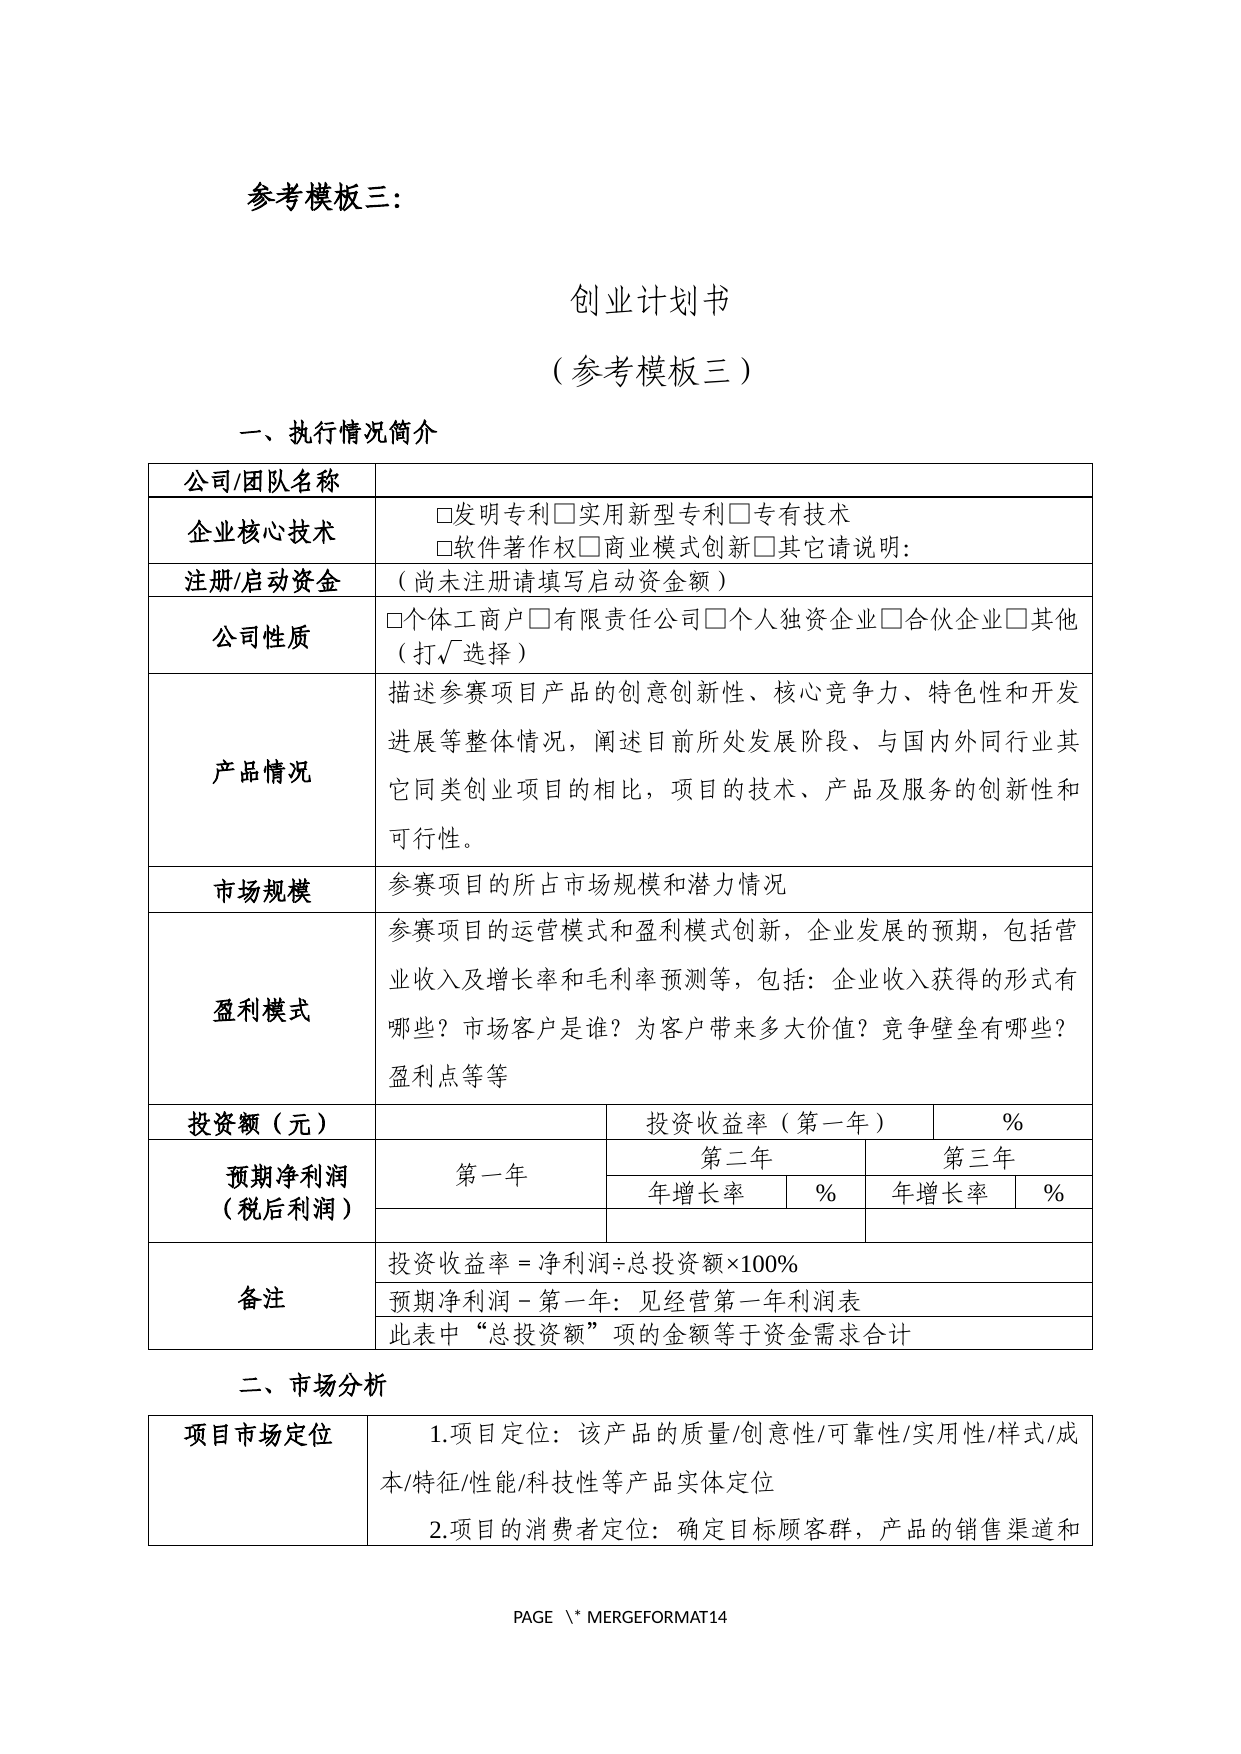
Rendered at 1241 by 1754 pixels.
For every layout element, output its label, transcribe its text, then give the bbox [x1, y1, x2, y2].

table_cell 描述参赛项目产品的创意创新性、核心竞争力、特色性和开发进展等整体情况，阐述目前所处发展阶段、与国内外同行业其它同类创业项目的相比，项目的技术、产品及服务的创新性和可行性。 [376, 674, 1092, 866]
table_cell 参赛项目的运营模式和盈利模式创新，企业发展的预期，包括营业收入及增长率和毛利率预测等，包括：企业收入获得的形式有哪些？市场客户是谁？为客户带来多大价值？竞争壁垒有哪些？盈利点等等 [376, 913, 1092, 1104]
table_cell 注册/启动资金 [149, 564, 375, 596]
table_cell 预期净利润－第一年：见经营第一年利润表 [376, 1283, 1092, 1316]
table_cell 公司性质 [149, 597, 375, 673]
text （参考模板三） [187, 327, 1053, 398]
text 一、执行情况简介 [187, 414, 1053, 447]
table_cell % [934, 1105, 1092, 1139]
text 参考模板三： [187, 162, 1053, 227]
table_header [368, 1416, 1092, 1545]
table_cell 年增长率 [607, 1176, 786, 1208]
table_cell [866, 1209, 1092, 1242]
table_cell 参赛项目的所占市场规模和潜力情况 [376, 867, 1092, 912]
table_cell 投资收益率（第一年） [607, 1105, 933, 1139]
table_cell 投资额（元） [149, 1105, 375, 1139]
text 二、市场分析 [187, 1367, 1053, 1399]
text 创业计划书 [187, 256, 1053, 327]
table_header 项目市场定位 [149, 1416, 367, 1545]
table_cell [376, 1209, 606, 1242]
table_cell 第二年 [607, 1140, 865, 1175]
table_cell 产品情况 [149, 674, 375, 866]
table_cell 预期净利润 （税后利润） [149, 1140, 375, 1242]
table_cell % [1016, 1176, 1092, 1208]
table_cell 市场规模 [149, 867, 375, 912]
table_cell 第三年 [866, 1140, 1092, 1175]
table_header [376, 464, 1092, 496]
table_cell （尚未注册请填写启动资金额） [376, 564, 1092, 596]
table_cell 年增长率 [866, 1176, 1015, 1208]
table_cell 企业核心技术 [149, 498, 375, 562]
table_cell □个体工商户□有限责任公司□个人独资企业□合伙企业□其他（打√选择） [376, 597, 1092, 673]
table_cell 投资收益率＝净利润÷总投资额×100% [376, 1243, 1092, 1282]
table_cell 备注 [149, 1243, 375, 1349]
table_cell % [787, 1176, 865, 1208]
table_cell 第一年 [376, 1140, 606, 1208]
table_cell 此表中“总投资额”项的金额等于资金需求合计 [376, 1317, 1092, 1349]
table_cell [376, 1105, 606, 1139]
table_cell 盈利模式 [149, 913, 375, 1104]
table_header 公司/团队名称 [149, 464, 375, 496]
table_cell □发明专利□实用新型专利□专有技术 □软件著作权□商业模式创新□其它请说明： [376, 498, 1092, 562]
table_cell [607, 1209, 865, 1242]
